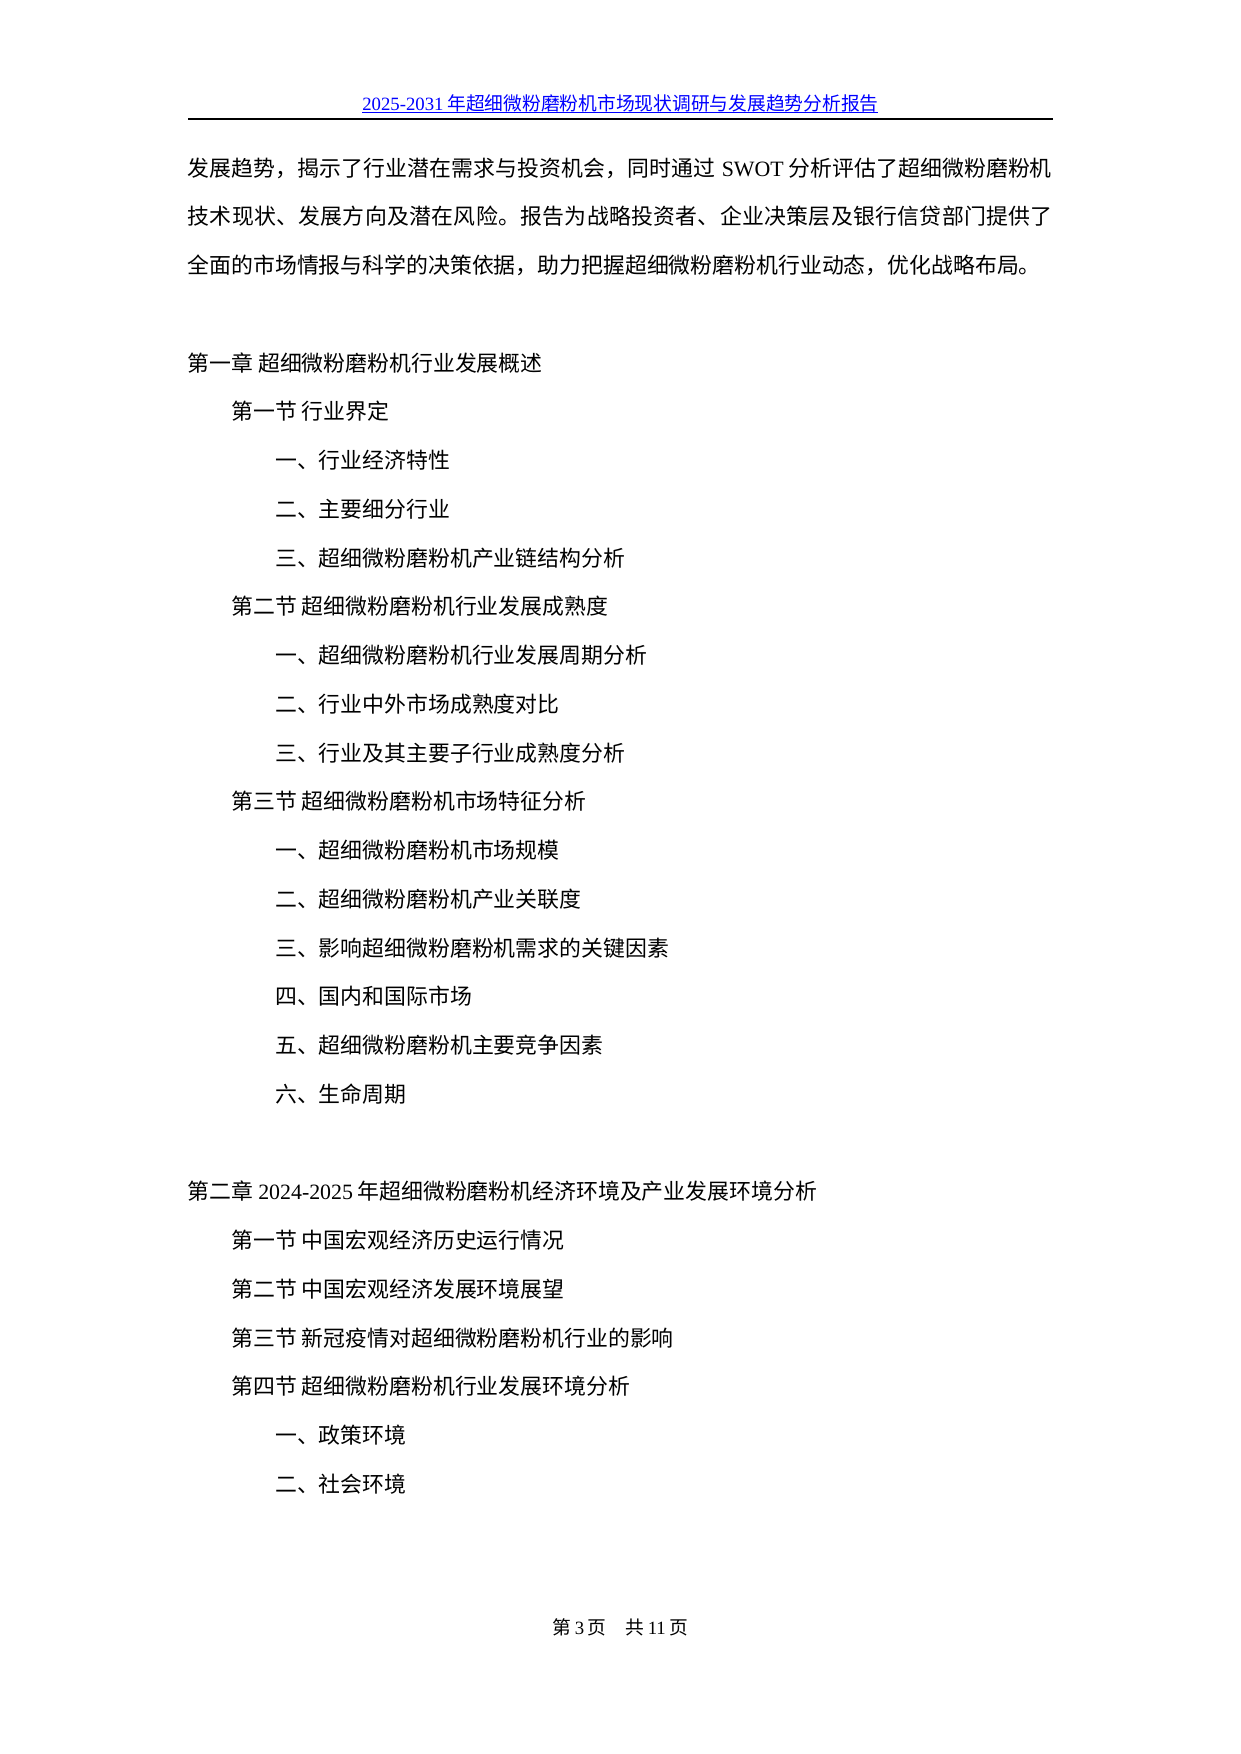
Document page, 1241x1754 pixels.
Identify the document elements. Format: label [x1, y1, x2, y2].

text [187, 150, 1053, 1499]
